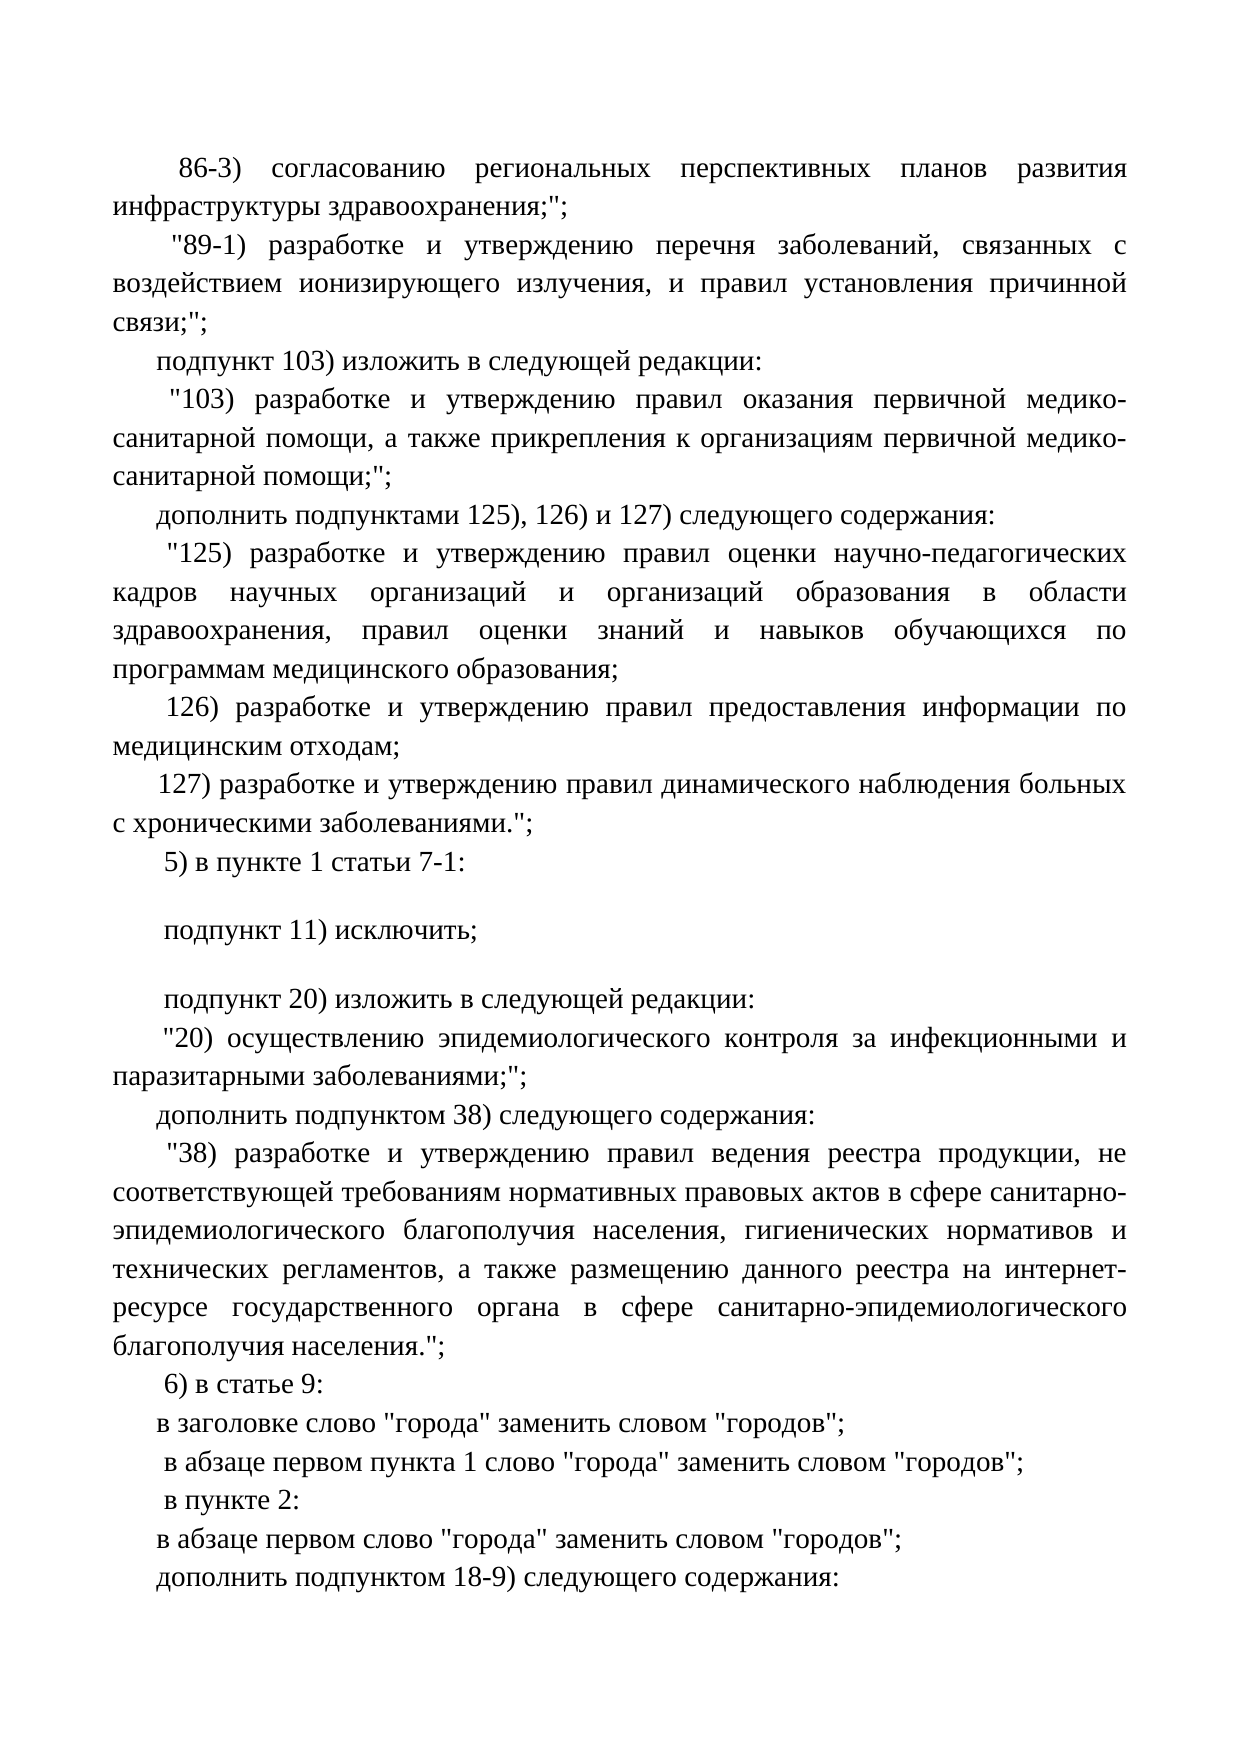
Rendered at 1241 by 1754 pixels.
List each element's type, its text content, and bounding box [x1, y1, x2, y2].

text "125) разработке и утверждению правил оценки научно-педагогических кадров научных организаций и организаций образования в области здравоохранения, правил оценки знаний и навыков обучающихся по программам медицинского образования; [112, 535, 1128, 684]
text 6) в статье 9: [112, 1367, 1128, 1400]
text "89-1) разработке и утверждению перечня заболеваний, связанных с воздействием ионизирующего излучения, и правил установления причинной связи;"; [112, 227, 1128, 338]
text дополнить подпунктом 38) следующего содержания: [112, 1097, 1128, 1130]
text "103) разработке и утверждению правил оказания первичной медико-санитарной помощи, а также прикрепления к организациям первичной медико-санитарной помощи;"; [112, 381, 1128, 492]
text подпункт 103) изложить в следующей редакции: [112, 343, 1128, 376]
text 86-3) согласованию региональных перспективных планов развития инфраструктуры здравоохранения;"; [112, 150, 1128, 222]
text 127) разработке и утверждению правил динамического наблюдения больных с хроническими заболеваниями."; [112, 767, 1128, 839]
text дополнить подпунктами 125), 126) и 127) следующего содержания: [112, 497, 1128, 530]
text дополнить подпунктом 18-9) следующего содержания: [112, 1559, 1128, 1593]
text подпункт 11) исключить; [112, 912, 1128, 946]
text в абзаце первом слово "города" заменить словом "городов"; [112, 1521, 1128, 1554]
text в заголовке слово "города" заменить словом "городов"; [112, 1405, 1128, 1439]
text в пункте 2: [112, 1482, 1128, 1516]
text "20) осуществлению эпидемиологического контроля за инфекционными и паразитарными заболеваниями;"; [112, 1020, 1128, 1092]
text 5) в пункте 1 статьи 7-1: [112, 844, 1128, 877]
text 126) разработке и утверждению правил предоставления информации по медицинским отходам; [112, 689, 1128, 762]
text подпункт 20) изложить в следующей редакции: [112, 981, 1128, 1015]
text "38) разработке и утверждению правил ведения реестра продукции, не соответствующей требованиям нормативных правовых актов в сфере санитарно-эпидемиологического благополучия населения, гигиенических нормативов и технических регламентов, а также размещению данного реестра на интернет-ресурсе государственного органа в сфере санитарно-эпидемиологического благополучия населения."; [112, 1135, 1128, 1362]
text в абзаце первом пункта 1 слово "города" заменить словом "городов"; [112, 1444, 1128, 1477]
